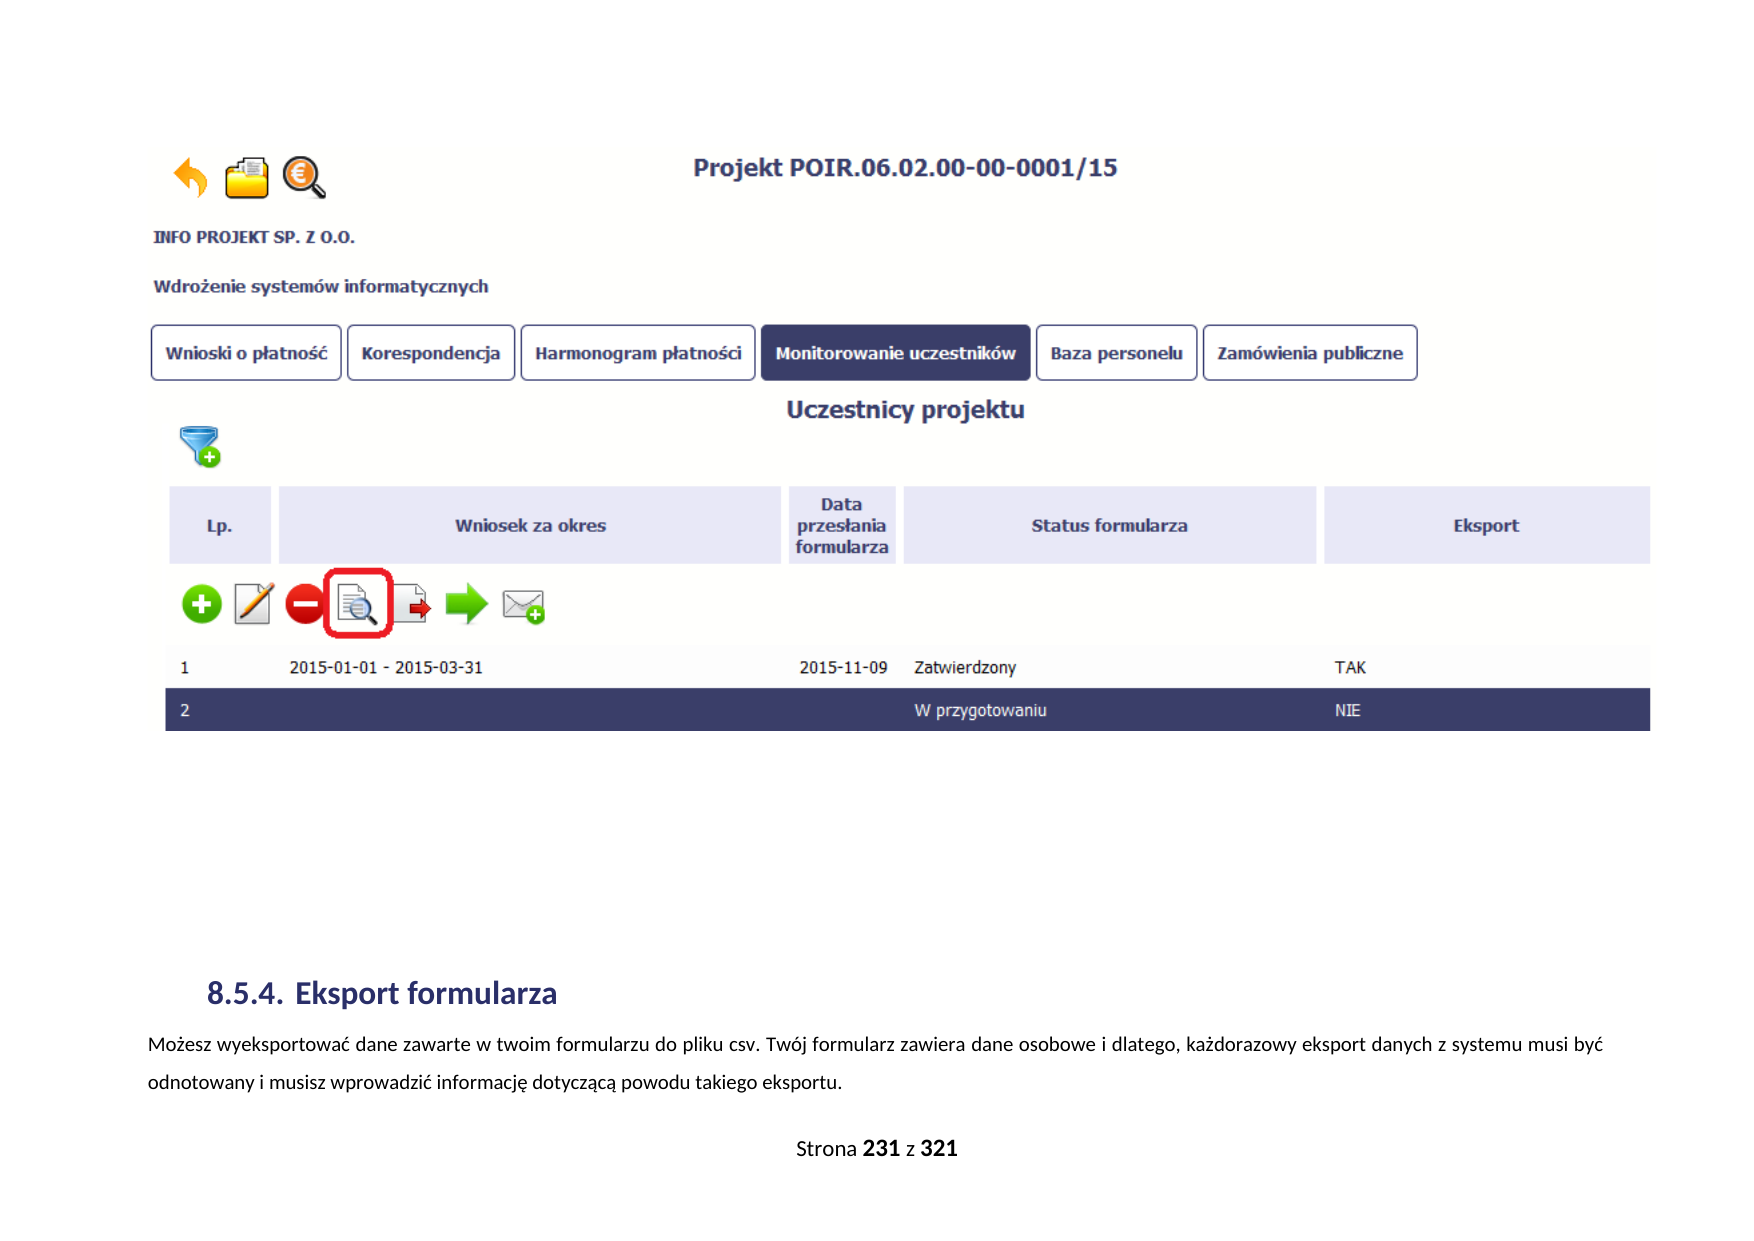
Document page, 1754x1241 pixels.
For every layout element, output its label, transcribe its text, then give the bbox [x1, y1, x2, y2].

subtitle Eksport formularza [207, 972, 1606, 1013]
picture [147, 147, 1657, 731]
text Możesz wyeksportować dane zawarte w twoim formularzu do pliku csv. Twój formularz zawiera dane osobowe i dlatego, każdorazowy eksport danych z systemu musi być odnotowany i musisz wprowadzić informację dotyczącą powodu takiego eksportu. [148, 1031, 1606, 1095]
